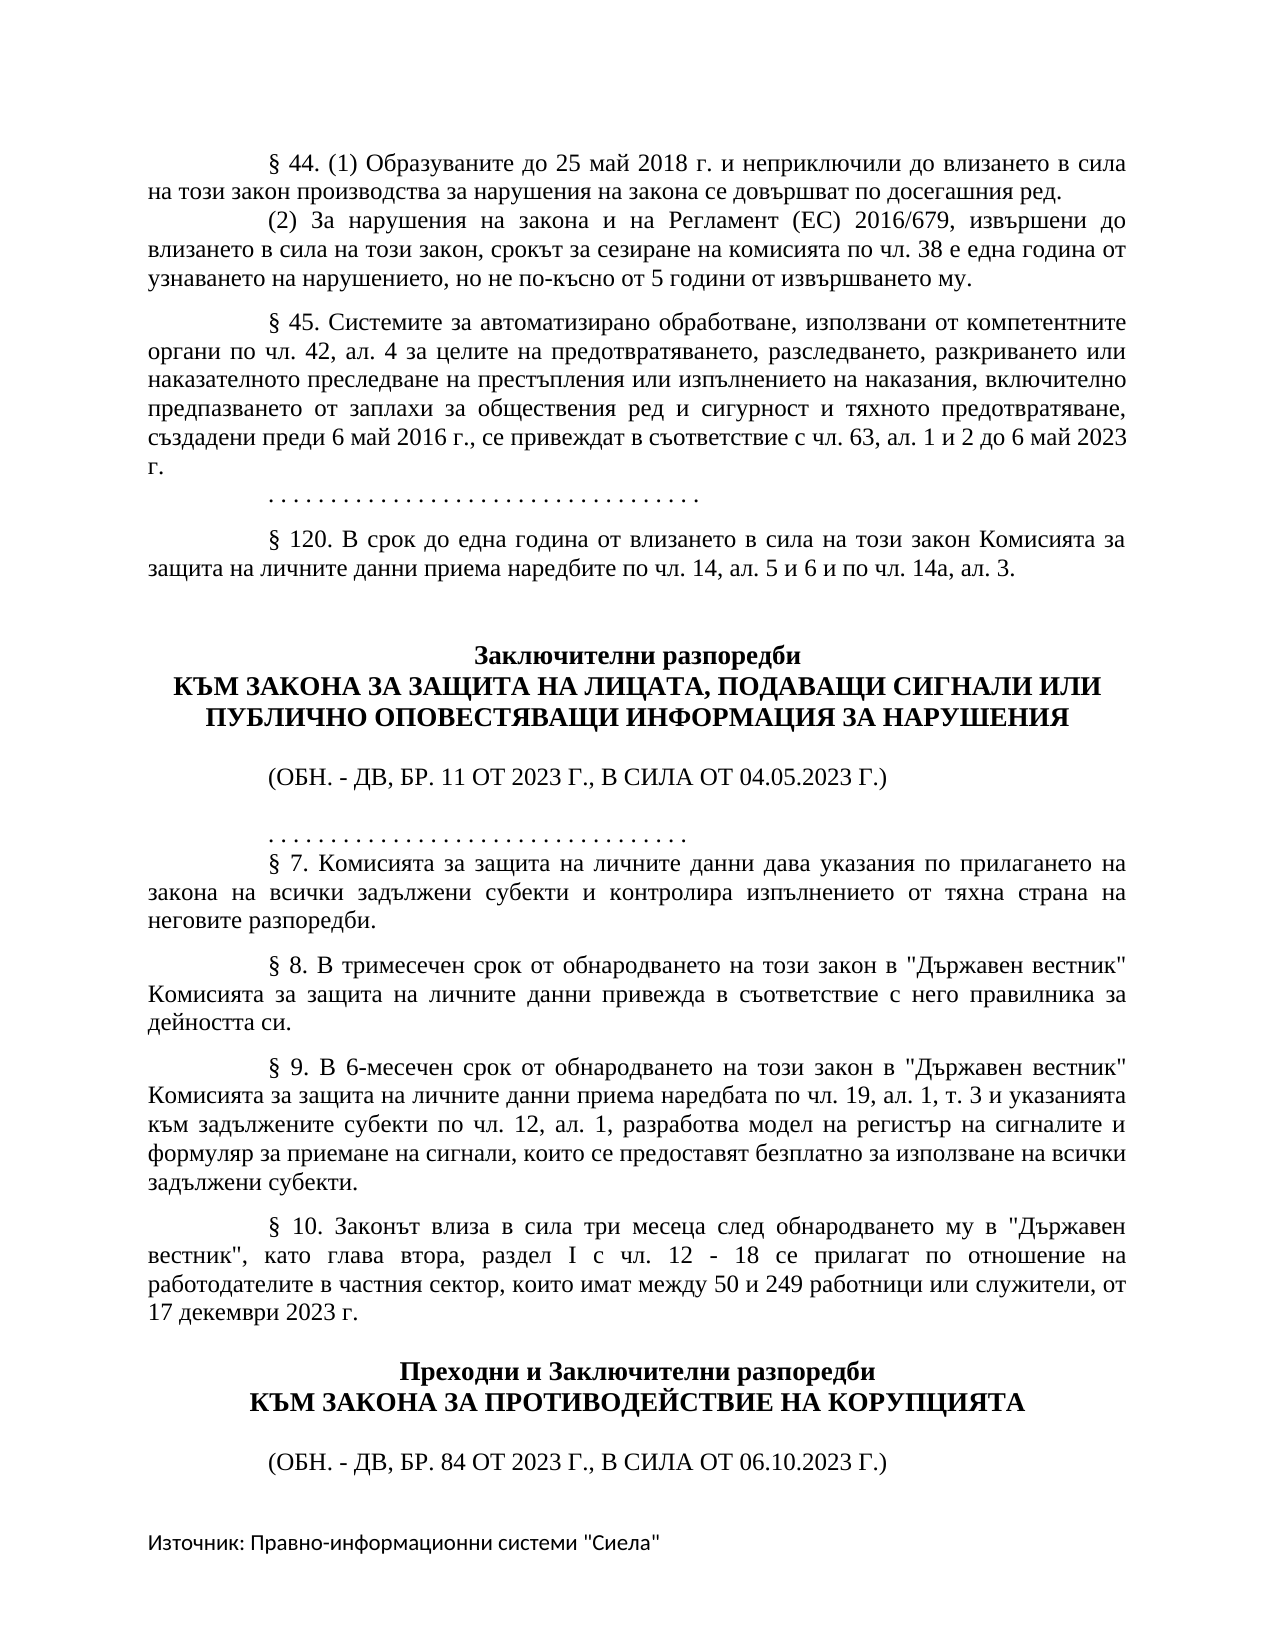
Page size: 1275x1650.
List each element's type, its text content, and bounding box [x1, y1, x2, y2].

text § 45. Системите за автоматизирано обработване, използвани от компетентните органи по чл. 42, ал. 4 за целите на предотвратяването, разследването, разкриването или наказателното преследване на престъпления или изпълнението на наказания, включително предпазването от заплахи за обществения ред и сигурност и тяхното предотвратяване, създадени преди 6 май 2016 г., се привеждат в съответствие с чл. 63, ал. 1 и 2 до 6 май 2023 г. [148, 307, 1127, 479]
text (ОБН. - ДВ, БР. 11 ОТ 2023 Г., В СИЛА ОТ 04.05.2023 Г.) [148, 762, 1127, 791]
text . . . . . . . . . . . . . . . . . . . . . . . . . . . . . . . . . . . [148, 479, 1127, 508]
text § 10. Законът влиза в сила три месеца след обнародването му в "Държавен вестник", като глава втора, раздел I с чл. 12 - 18 се прилагат по отношение на работодателите в частния сектор, които имат между 50 и 249 работници или служители, от 17 декември 2023 г. [148, 1211, 1127, 1326]
text Заключителни разпоредби КЪМ ЗАКОНА ЗА ЗАЩИТА НА ЛИЦАТА, ПОДАВАЩИ СИГНАЛИ ИЛИ ПУБЛИЧНО ОПОВЕСТЯВАЩИ ИНФОРМАЦИЯ ЗА НАРУШЕНИЯ [148, 639, 1127, 733]
text (2) За нарушения на закона и на Регламент (ЕС) 2016/679, извършени до влизането в сила на този закон, срокът за сезиране на комисията по чл. 38 е една година от узнаването на нарушението, но не по-късно от 5 години от извършването му. [148, 205, 1127, 291]
text § 44. (1) Образуваните до 25 май 2018 г. и неприключили до влизането в сила на този закон производства за нарушения на закона се довършват по досегашния ред. [148, 148, 1127, 205]
text . . . . . . . . . . . . . . . . . . . . . . . . . . . . . . . . . . [148, 819, 1127, 848]
text § 8. В тримесечен срок от обнародването на този закон в "Държавен вестник" Комисията за защита на личните данни привежда в съответствие с него правилника за дейността си. [148, 950, 1127, 1036]
text § 9. В 6-месечен срок от обнародването на този закон в "Държавен вестник" Комисията за защита на личните данни приема наредбата по чл. 19, ал. 1, т. 3 и указанията към задължените субекти по чл. 12, ал. 1, разработва модел на регистър на сигналите и формуляр за приемане на сигнали, които се предоставят безплатно за използване на всички задължени субекти. [148, 1052, 1127, 1196]
text § 7. Комисията за защита на личните данни дава указания по прилагането на закона на всички задължени субекти и контролира изпълнението от тяхна страна на неговите разпоредби. [148, 848, 1127, 934]
text § 120. В срок до една година от влизането в сила на този закон Комисията за защита на личните данни приема наредбите по чл. 14, ал. 5 и 6 и по чл. 14а, ал. 3. [148, 524, 1127, 581]
text (ОБН. - ДВ, БР. 84 ОТ 2023 Г., В СИЛА ОТ 06.10.2023 Г.) [148, 1447, 1127, 1476]
text Преходни и Заключителни разпоредби КЪМ ЗАКОНА ЗА ПРОТИВОДЕЙСТВИЕ НА КОРУПЦИЯТА [148, 1355, 1127, 1418]
